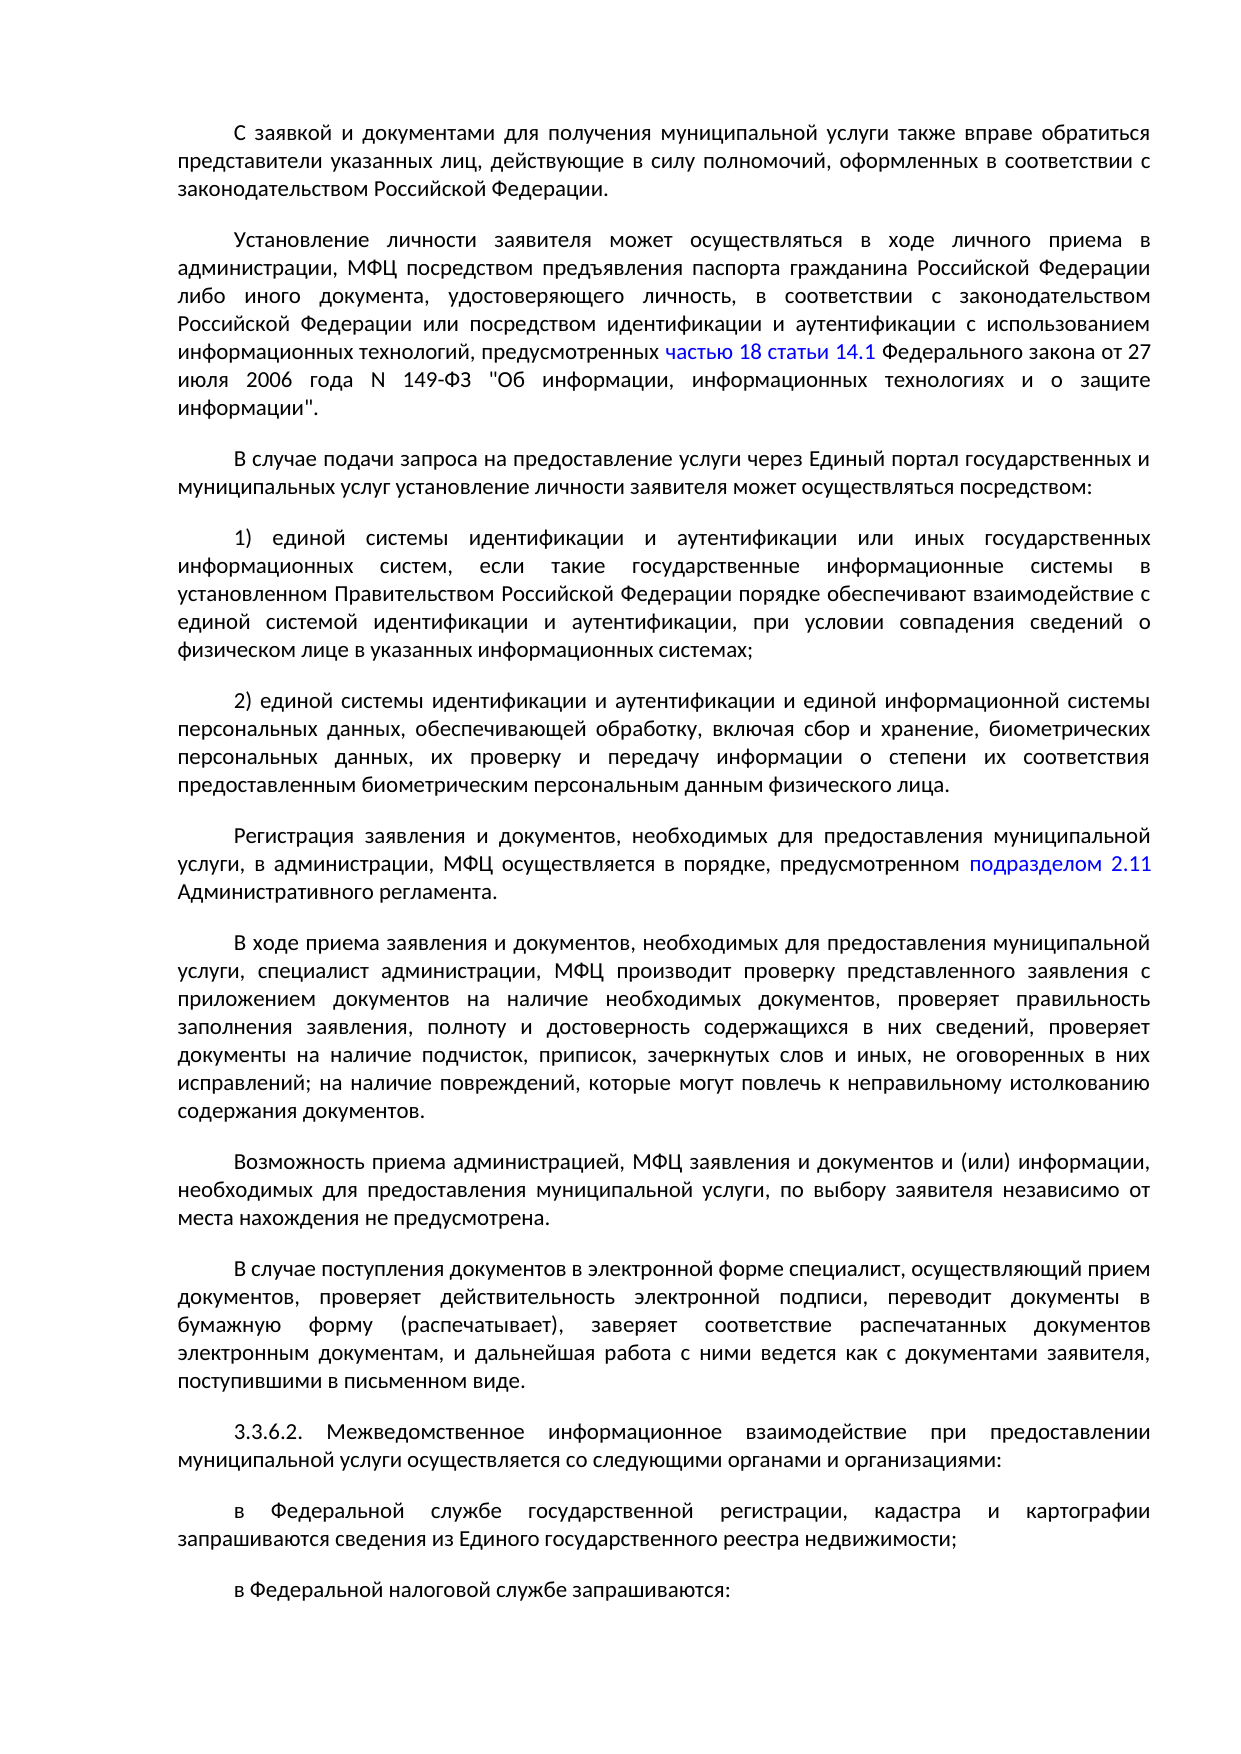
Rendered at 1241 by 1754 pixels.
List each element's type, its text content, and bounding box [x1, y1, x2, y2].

text в Федеральной налоговой службе запрашиваются: [177, 1575, 1152, 1603]
text В случае поступления документов в электронной форме специалист, осуществляющий прием документов, проверяет действительность электронной подписи, переводит документы в бумажную форму (распечатывает), заверяет соответствие распечатанных документов электронным документам, и дальнейшая работа с ними ведется как с документами заявителя, поступившими в письменном виде. [177, 1254, 1152, 1394]
text С заявкой и документами для получения муниципальной услуги также вправе обратиться представители указанных лиц, действующие в силу полномочий, оформленных в соответствии с законодательством Российской Федерации. [177, 118, 1152, 202]
text Возможность приема администрацией, МФЦ заявления и документов и (или) информации, необходимых для предоставления муниципальной услуги, по выбору заявителя независимо от места нахождения не предусмотрена. [177, 1147, 1152, 1231]
text в Федеральной службе государственной регистрации, кадастра и картографии запрашиваются сведения из Единого государственного реестра недвижимости; [177, 1496, 1152, 1552]
text 2) единой системы идентификации и аутентификации и единой информационной системы персональных данных, обеспечивающей обработку, включая сбор и хранение, биометрических персональных данных, их проверку и передачу информации о степени их соответствия предоставленным биометрическим персональным данным физического лица. [177, 686, 1152, 798]
text 1) единой системы идентификации и аутентификации или иных государственных информационных систем, если такие государственные информационные системы в установленном Правительством Российской Федерации порядке обеспечивают взаимодействие с единой системой идентификации и аутентификации, при условии совпадения сведений о физическом лице в указанных информационных системах; [177, 523, 1152, 663]
text В ходе приема заявления и документов, необходимых для предоставления муниципальной услуги, специалист администрации, МФЦ производит проверку представленного заявления с приложением документов на наличие необходимых документов, проверяет правильность заполнения заявления, полноту и достоверность содержащихся в них сведений, проверяет документы на наличие подчисток, приписок, зачеркнутых слов и иных, не оговоренных в них исправлений; на наличие повреждений, которые могут повлечь к неправильному истолкованию содержания документов. [177, 928, 1152, 1124]
text Регистрация заявления и документов, необходимых для предоставления муниципальной услуги, в администрации, МФЦ осуществляется в порядке, предусмотренном подразделом 2.11 Административного регламента. [177, 821, 1152, 905]
text В случае подачи запроса на предоставление услуги через Единый портал государственных и муниципальных услуг установление личности заявителя может осуществляться посредством: [177, 444, 1152, 500]
text Установление личности заявителя может осуществляться в ходе личного приема в администрации, МФЦ посредством предъявления паспорта гражданина Российской Федерации либо иного документа, удостоверяющего личность, в соответствии с законодательством Российской Федерации или посредством идентификации и аутентификации с использованием информационных технологий, предусмотренных частью 18 статьи 14.1 Федерального закона от 27 июля 2006 года N 149-ФЗ "Об информации, информационных технологиях и о защите информации". [177, 225, 1152, 421]
text 3.3.6.2. Межведомственное информационное взаимодействие при предоставлении муниципальной услуги осуществляется со следующими органами и организациями: [177, 1417, 1152, 1473]
